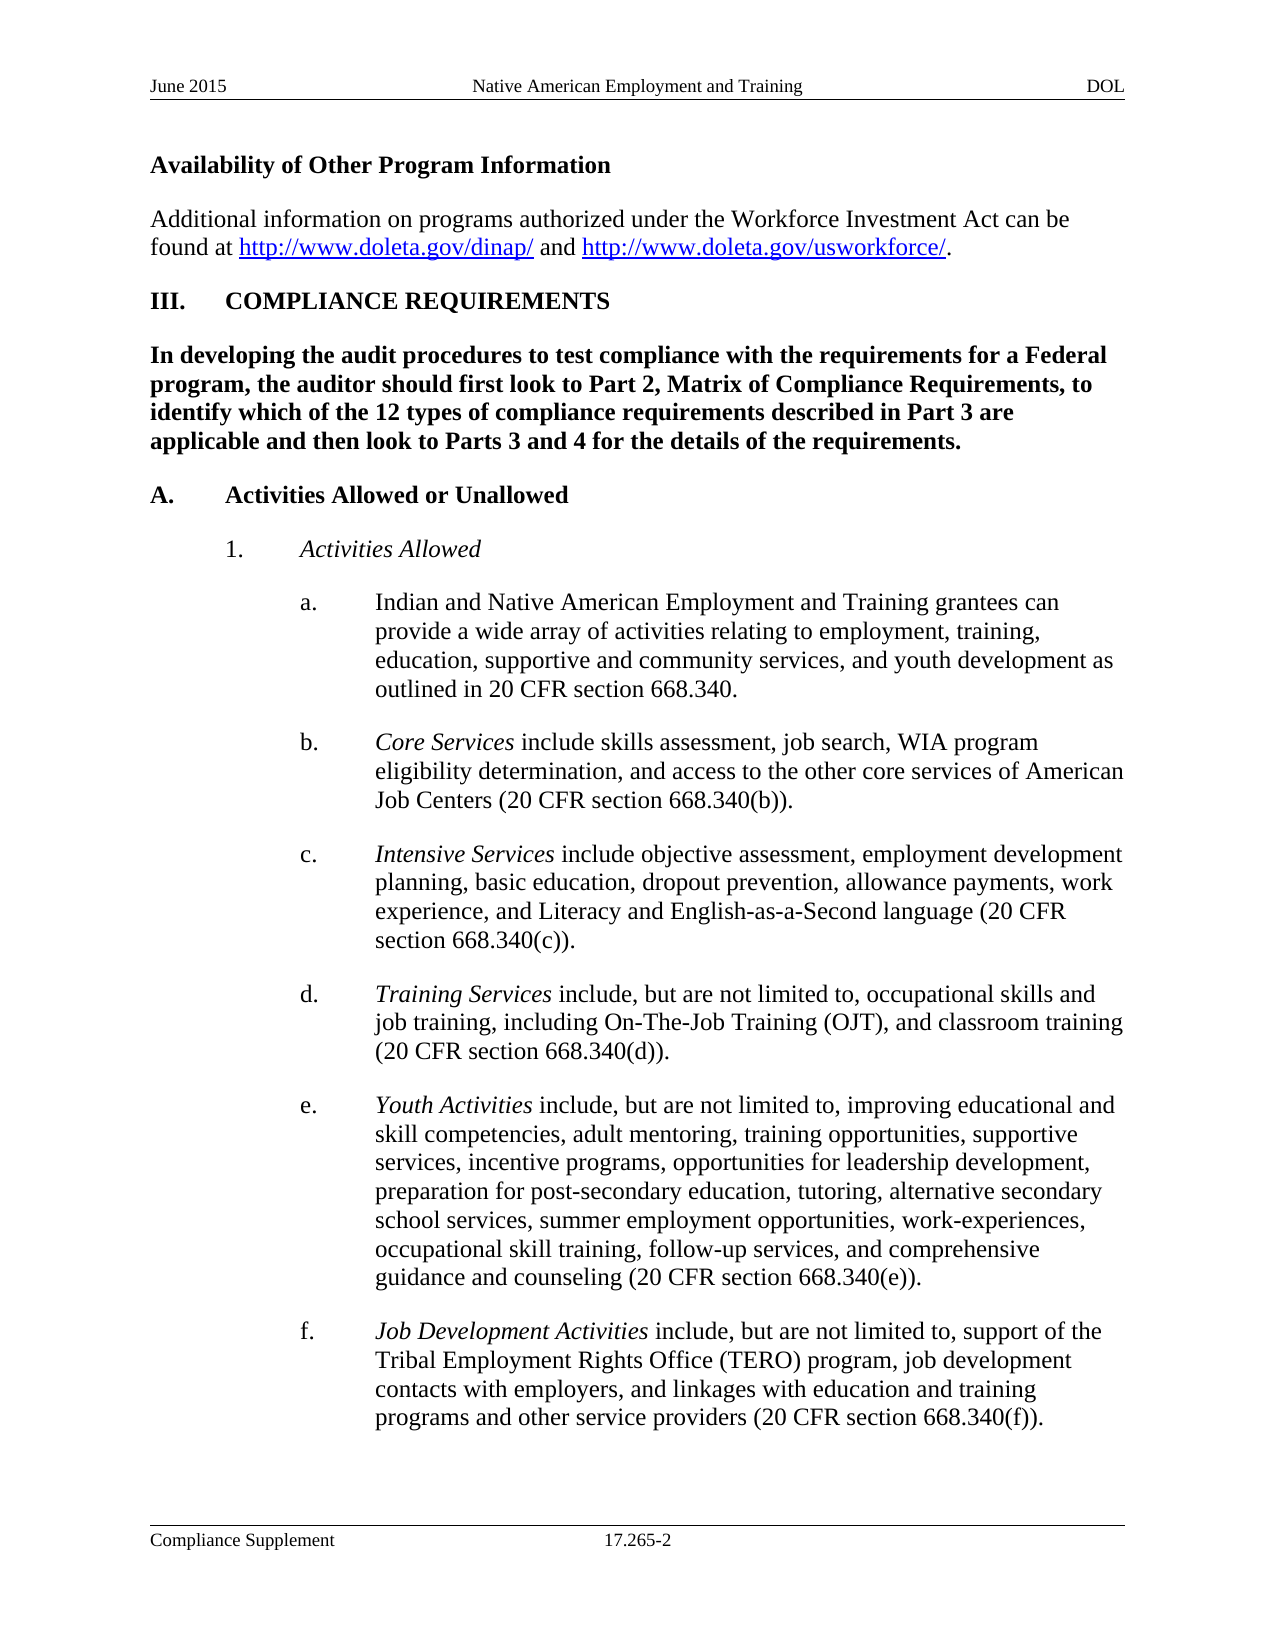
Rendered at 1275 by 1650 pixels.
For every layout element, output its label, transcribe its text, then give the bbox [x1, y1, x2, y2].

text 1. Activities Allowed [225, 534, 1125, 562]
text a. Indian and Native American Employment and Training grantees can provide a wide array of activities relating to employment, training, education, supportive and community services, and youth development as outlined in 20 CFR section 668.340. [300, 587, 1125, 702]
text d. Training Services include, but are not limited to, occupational skills and job training, including On-The-Job Training (OJT), and classroom training (20 CFR section 668.340(d)). [300, 979, 1125, 1065]
text f. Job Development Activities include, but are not limited to, support of the Tribal Employment Rights Office (TERO) program, job development contacts with employers, and linkages with education and training programs and other service providers (20 CFR section 668.340(f)). [300, 1316, 1125, 1431]
text c. Intensive Services include objective assessment, employment development planning, basic education, dropout prevention, allowance payments, work experience, and Literacy and English-as-a-Second language (20 CFR section 668.340(c)). [300, 839, 1125, 954]
text Additional information on programs authorized under the Workforce Investment Act can be found at http://www.doleta.gov/dinap/ and http://www.doleta.gov/usworkforce/. [150, 204, 1125, 261]
text e. Youth Activities include, but are not limited to, improving educational and skill competencies, adult mentoring, training opportunities, supportive services, incentive programs, opportunities for leadership development, preparation for post-secondary education, tutoring, alternative secondary school services, summer employment opportunities, work-experiences, occupational skill training, follow-up services, and comprehensive guidance and counseling (20 CFR section 668.340(e)). [300, 1090, 1125, 1291]
text In developing the audit procedures to test compliance with the requirements for a Federal program, the auditor should first look to Part 2, Matrix of Compliance Requirements, to identify which of the 12 types of compliance requirements described in Part 3 are applicable and then look to Parts 3 and 4 for the details of the requirements. [150, 340, 1125, 455]
text b. Core Services include skills assessment, job search, WIA program eligibility determination, and access to the other core services of American Job Centers (20 CFR section 668.340(b)). [300, 727, 1125, 814]
text A. Activities Allowed or Unallowed [150, 480, 1125, 509]
text III. COMPLIANCE REQUIREMENTS [150, 286, 1125, 315]
text Availability of Other Program Information [150, 150, 1125, 179]
